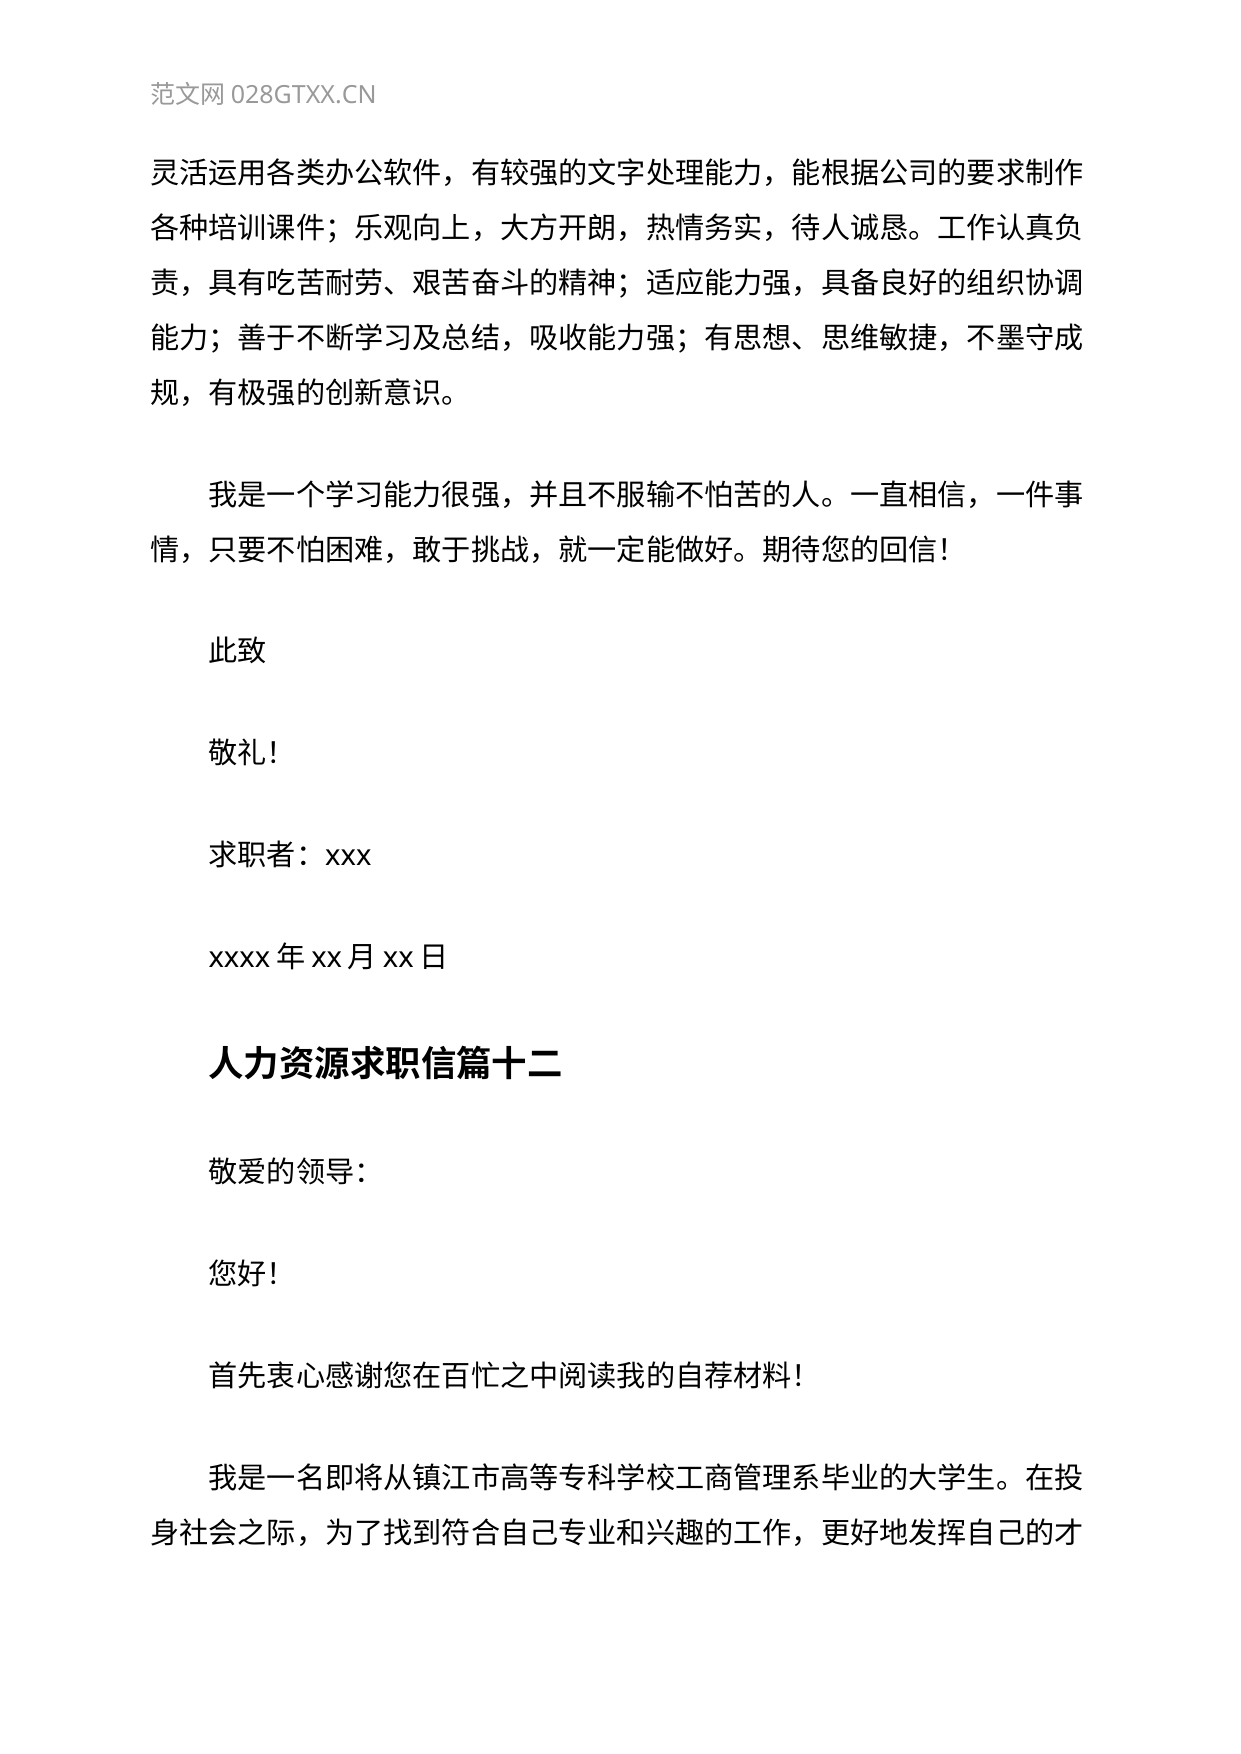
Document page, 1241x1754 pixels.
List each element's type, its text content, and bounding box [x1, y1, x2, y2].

text 您好！ [150, 1251, 1090, 1293]
text 人力资源求职信篇十二 [150, 1036, 1090, 1087]
text 此致 [150, 628, 1090, 670]
text 我是一个学习能力很强，并且不服输不怕苦的人。一直相信，一件事情，只要不怕困难，敢于挑战，就一定能做好。期待您的回信！ [150, 471, 1090, 568]
text xxxx年xx月xx日 [150, 933, 1090, 976]
text 敬礼！ [150, 730, 1090, 772]
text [150, 150, 1090, 412]
text 敬爱的领导： [150, 1149, 1090, 1191]
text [150, 1454, 1090, 1551]
text 首先衷心感谢您在百忙之中阅读我的自荐材料！ [150, 1352, 1090, 1395]
text 求职者：xxx [150, 832, 1090, 874]
